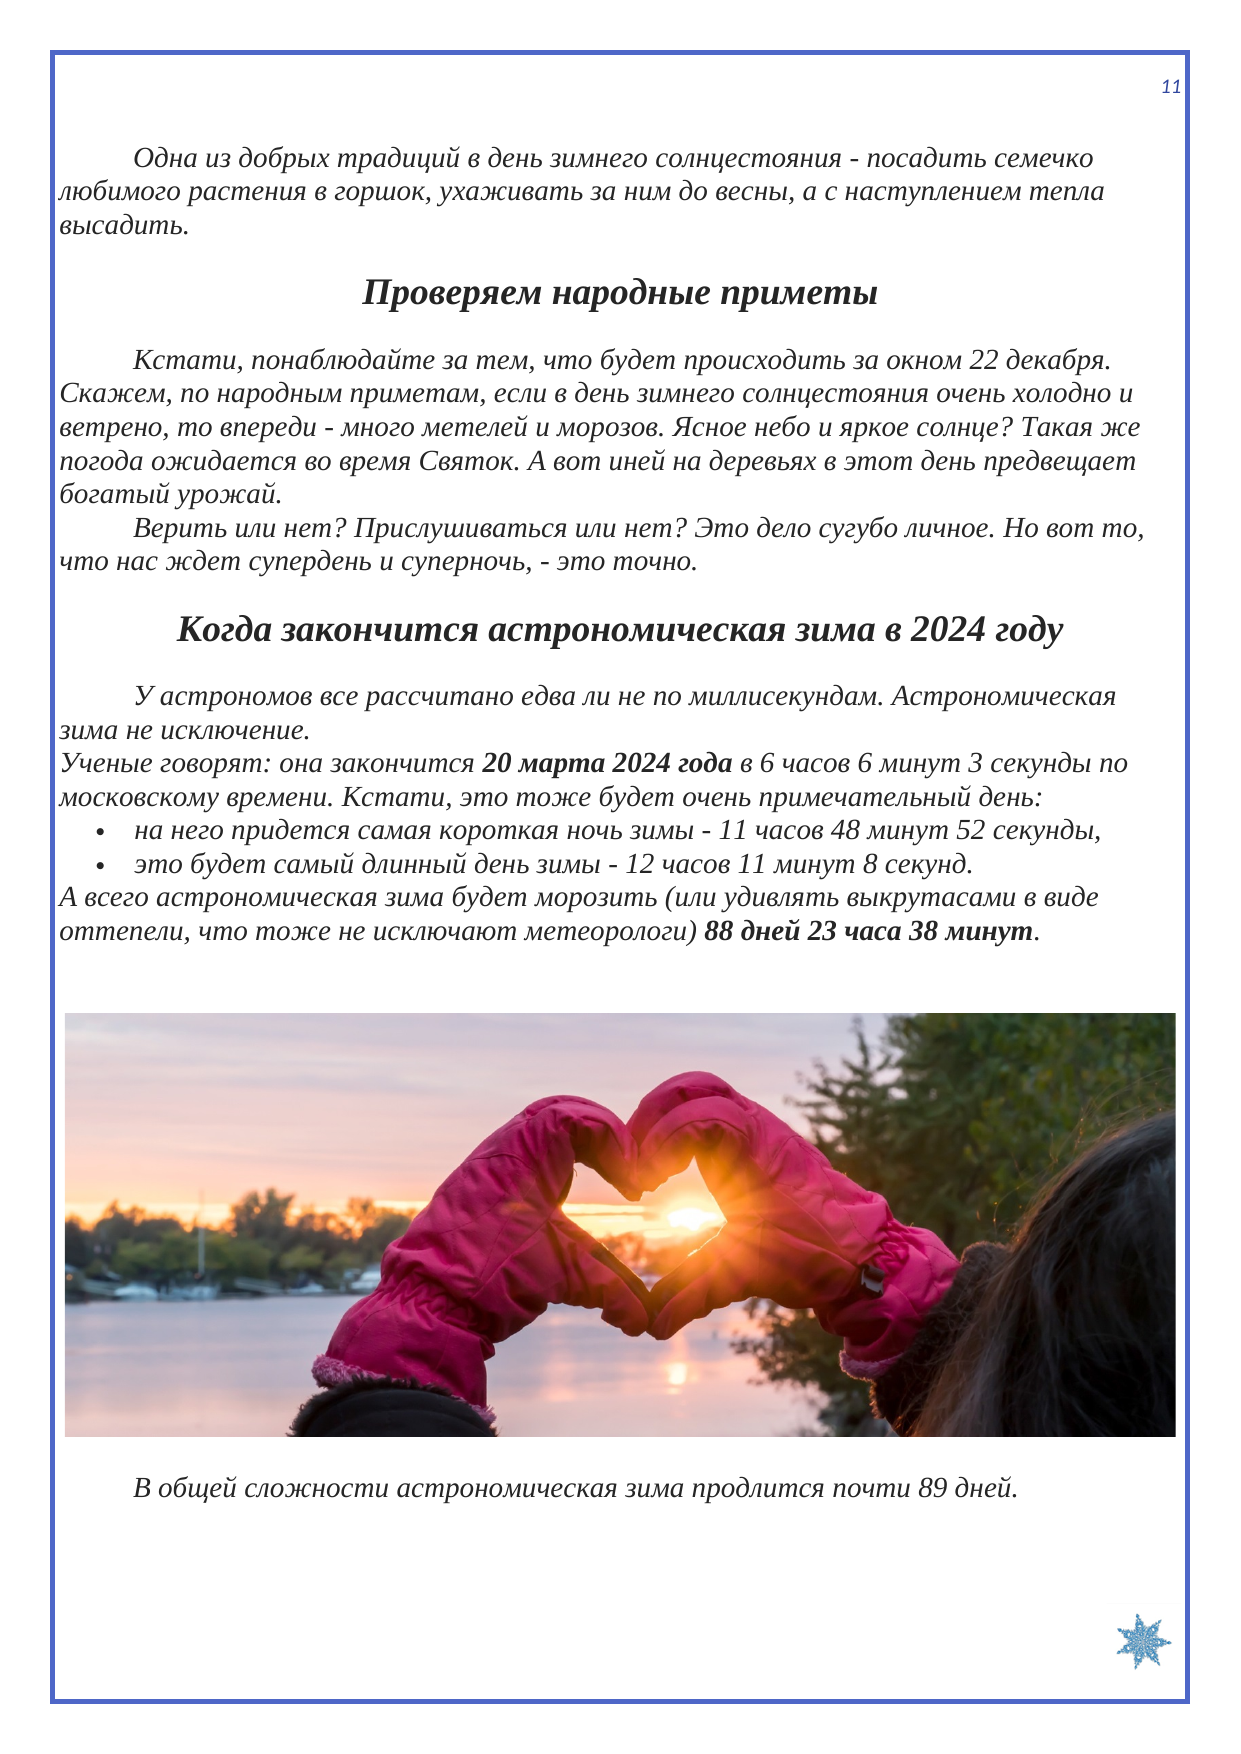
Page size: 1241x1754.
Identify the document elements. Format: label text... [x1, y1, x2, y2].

text А всего астрономическая зима будет морозить (или удивлять выкрутасами в виде оттепели, что тоже не исключают метеорологи) 88 дней 23 часа 38 минут. [59, 879, 1181, 947]
text Кстати, понаблюдайте за тем, что будет происходить за окном 22 декабря. Скажем, по народным приметам, если в день зимнего солнцестояния очень холодно и ветрено, то впереди - много метелей и морозов. Ясное небо и яркое солнце? Такая же погода ожидается во время Святок. А вот иней на деревьях в этот день предвещает богатый урожай. [59, 342, 1181, 510]
text Одна из добрых традиций в день зимнего солнцестояния - посадить семечко любимого растения в горшок, ухаживать за ним до весны, а с наступлением тепла высадить. [59, 140, 1181, 241]
text В общей сложности астрономическая зима продлится почти 89 дней. [59, 1471, 1181, 1504]
text У астрономов все рассчитано едва ли не по миллисекундам. Астрономическая зима не исключение. [59, 678, 1181, 745]
list это будет самый длинный день зимы - 12 часов 11 минут 8 секунд. [97, 846, 1181, 879]
text Проверяем народные приметы [59, 270, 1181, 313]
text Верить или нет? Прислушиваться или нет? Это дело сугубо личное. Но вот то, что нас ждет супердень и суперночь, - это точно. [59, 510, 1181, 577]
picture [1106, 1603, 1182, 1681]
text Когда закончится астрономическая зима в 2024 году [59, 606, 1181, 649]
list на него придется самая короткая ночь зимы - 11 часов 48 минут 52 секунды, [97, 812, 1181, 846]
text Ученые говорят: она закончится 20 марта 2024 года в 6 часов 6 минут 3 секунды по московскому времени. Кстати, это тоже будет очень примечательный день: [59, 745, 1181, 812]
picture [64, 1013, 1176, 1437]
